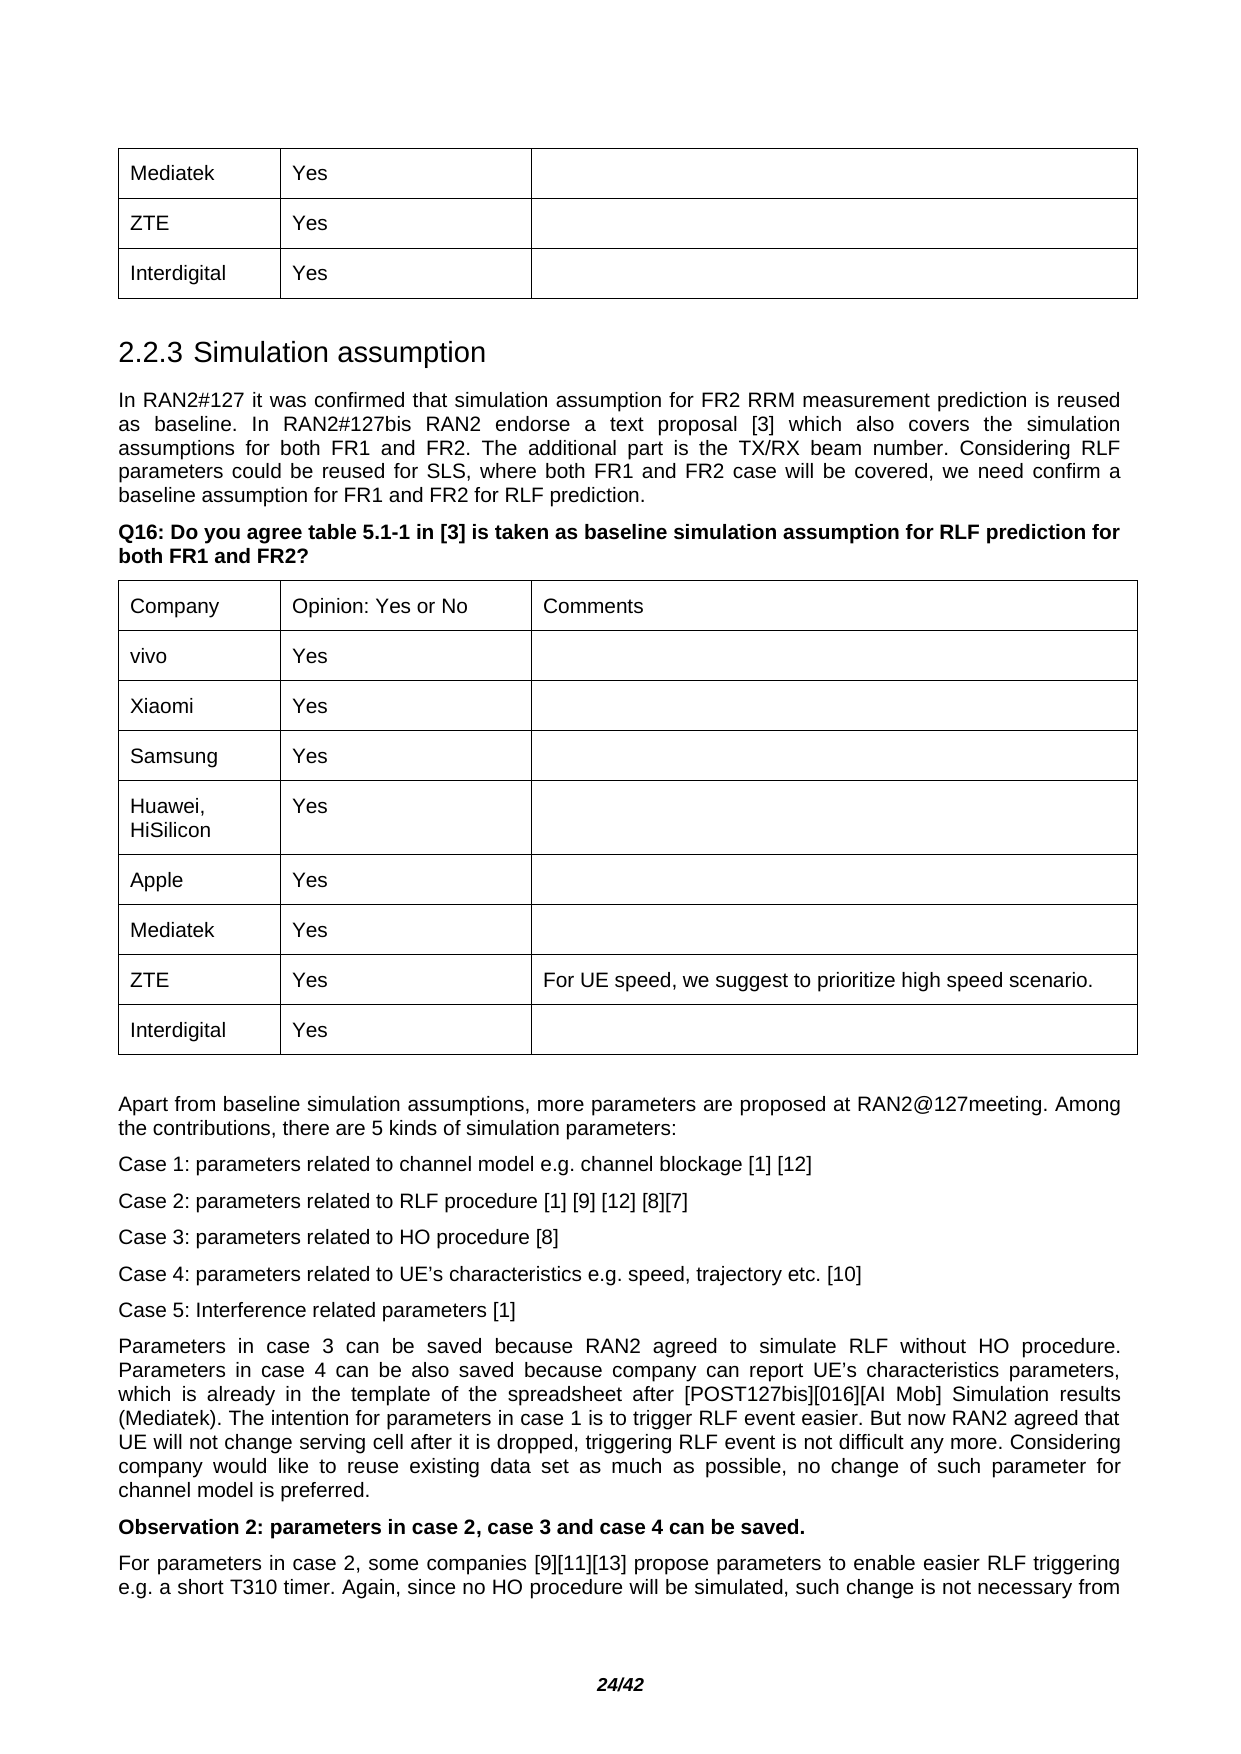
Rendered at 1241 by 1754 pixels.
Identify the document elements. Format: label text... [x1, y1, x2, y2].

text Apart from baseline simulation assumptions, more parameters are proposed at RAN2@127meeting. Among the contributions, there are 5 kinds of simulation parameters: [118, 1092, 1122, 1139]
table_cell Yes [281, 905, 531, 954]
table_header Comments [532, 581, 1137, 630]
table_cell Yes [281, 955, 531, 1004]
table_cell Apple [119, 855, 280, 904]
text Parameters in case 3 can be saved because RAN2 agreed to simulate RLF without HO procedure. Parameters in case 4 can be also saved because company can report UE’s characteristics parameters, which is already in the template of the spreadsheet after [POST127bis][016][AI Mob] Simulation results (Mediatek). The intention for parameters in case 1 is to trigger RLF event easier. But now RAN2 agreed that UE will not change serving cell after it is dropped, triggering RLF event is not difficult any more. Considering company would like to reuse existing data set as much as possible, no change of such parameter for channel model is preferred. [118, 1334, 1122, 1502]
table_cell [532, 681, 1137, 730]
text Case 2: parameters related to RLF procedure [1] [9] [12] [8][7] [118, 1188, 1122, 1212]
text Q16: Do you agree table 5.1-1 in [3] is taken as baseline simulation assumption for RLF prediction for both FR1 and FR2? [118, 520, 1122, 568]
text Case 5: Interference related parameters [1] [118, 1298, 1122, 1322]
subtitle Simulation assumption [118, 335, 1122, 369]
table_cell Yes [281, 681, 531, 730]
table_cell Samsung [119, 731, 280, 780]
table_cell Yes [281, 731, 531, 780]
table_cell [532, 781, 1137, 854]
table_cell Mediatek [119, 905, 280, 954]
table_cell Yes [281, 149, 531, 198]
table_cell [532, 631, 1137, 680]
table_cell Yes [281, 855, 531, 904]
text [118, 1551, 1122, 1599]
table_cell [532, 149, 1137, 198]
table_cell Yes [281, 781, 531, 854]
table_cell [532, 249, 1137, 298]
table_cell ZTE [119, 199, 280, 248]
table_cell For UE speed, we suggest to prioritize high speed scenario. [532, 955, 1137, 1004]
table_cell [532, 1005, 1137, 1054]
table_cell Huawei, HiSilicon [119, 781, 280, 854]
table_header Opinion: Yes or No [281, 581, 531, 630]
text Observation 2: parameters in case 2, case 3 and case 4 can be saved. [118, 1514, 1122, 1538]
table_cell Yes [281, 631, 531, 680]
table_cell Mediatek [119, 149, 280, 198]
table_cell Yes [281, 1005, 531, 1054]
table_cell Yes [281, 249, 531, 298]
text Case 3: parameters related to HO procedure [8] [118, 1225, 1122, 1249]
table_cell Interdigital [119, 1005, 280, 1054]
text Case 4: parameters related to UE’s characteristics e.g. speed, trajectory etc. [10] [118, 1261, 1122, 1285]
table_cell [532, 199, 1137, 248]
table_header Company [119, 581, 280, 630]
table_cell Interdigital [119, 249, 280, 298]
table_cell vivo [119, 631, 280, 680]
table_cell [532, 905, 1137, 954]
table_cell Xiaomi [119, 681, 280, 730]
text Case 1: parameters related to channel model e.g. channel blockage [1] [12] [118, 1152, 1122, 1176]
table_cell [532, 731, 1137, 780]
table_cell Yes [281, 199, 531, 248]
table_cell [532, 855, 1137, 904]
table_cell ZTE [119, 955, 280, 1004]
text In RAN2#127 it was confirmed that simulation assumption for FR2 RRM measurement prediction is reused as baseline. In RAN2#127bis RAN2 endorse a text proposal [3] which also covers the simulation assumptions for both FR1 and FR2. The additional part is the TX/RX beam number. Considering RLF parameters could be reused for SLS, where both FR1 and FR2 case will be covered, we need confirm a baseline assumption for FR1 and FR2 for RLF prediction. [118, 387, 1122, 507]
